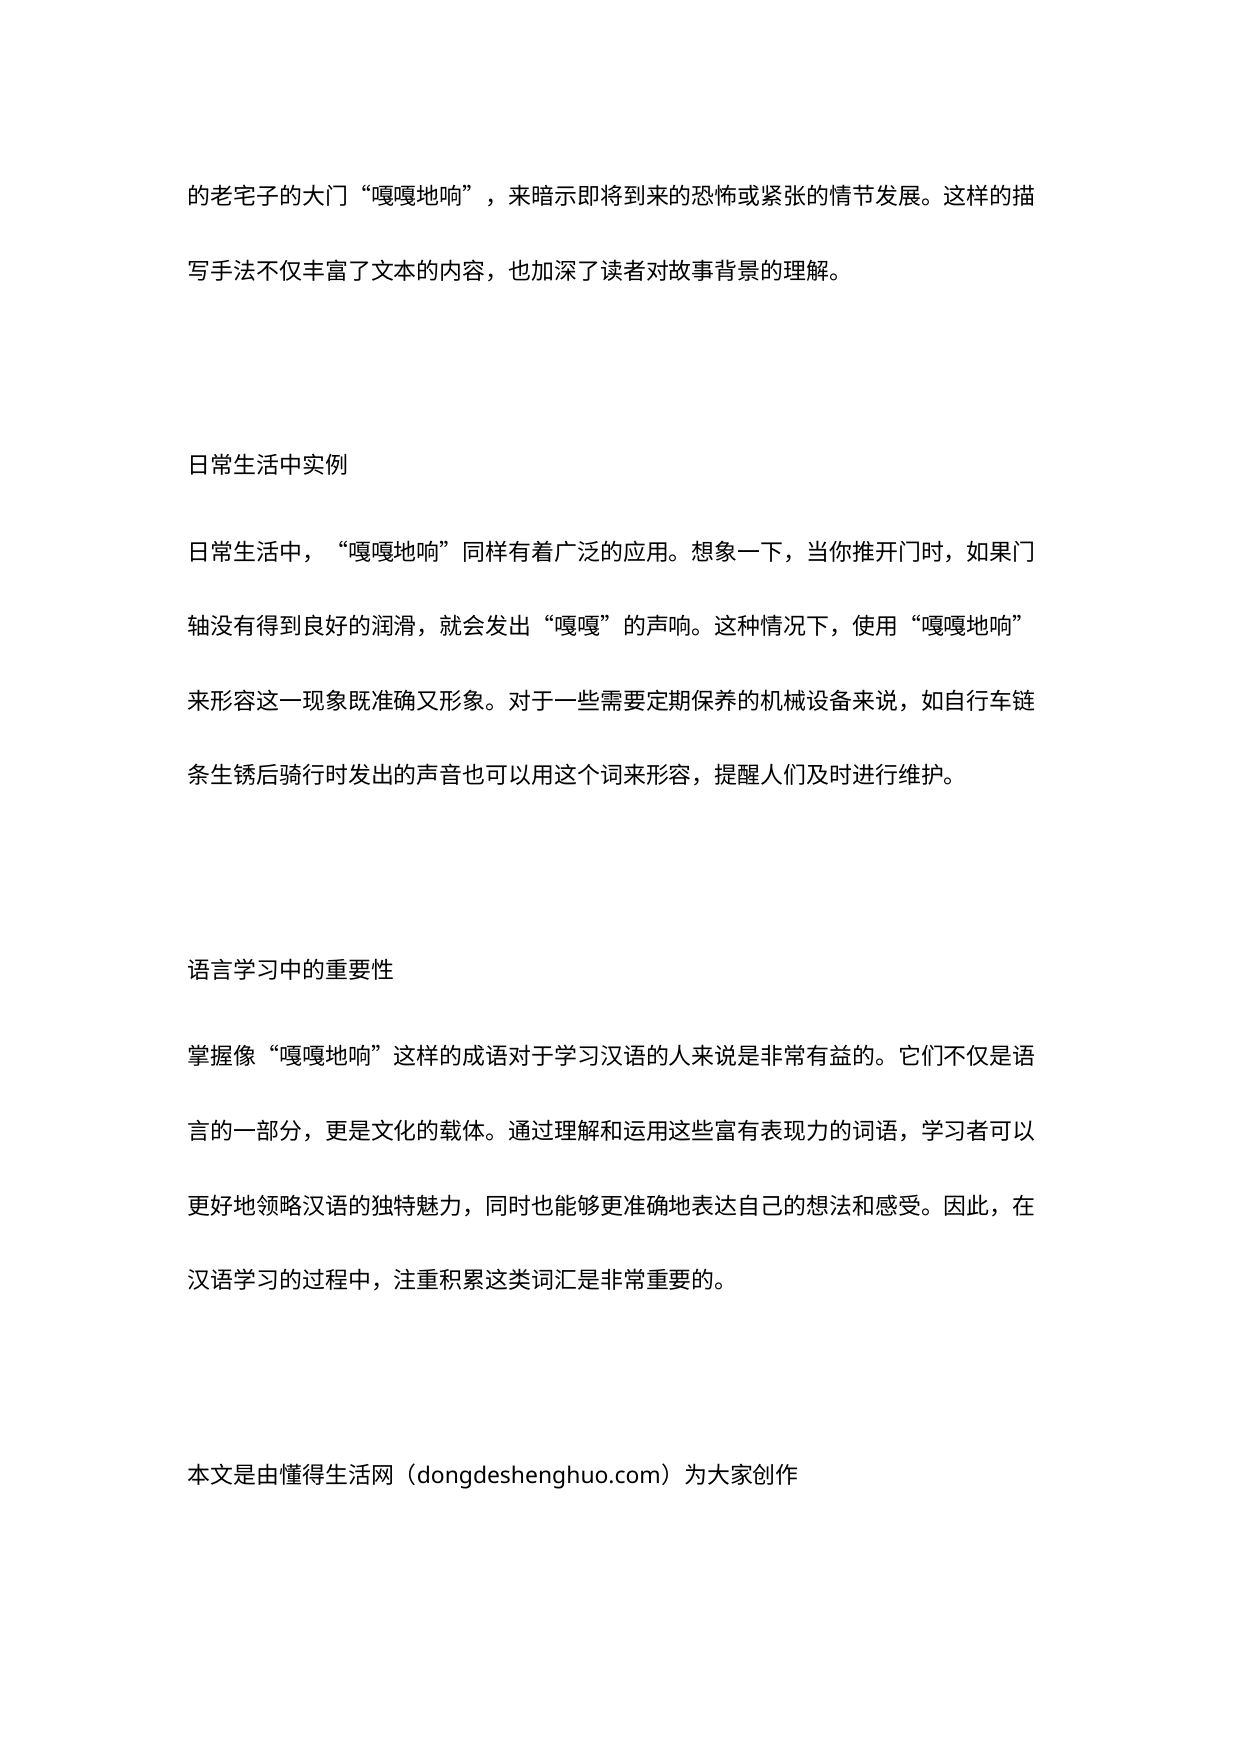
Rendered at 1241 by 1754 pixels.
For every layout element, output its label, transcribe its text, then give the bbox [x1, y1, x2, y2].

text 语言学习中的重要性 [187, 936, 1053, 1001]
text 日常生活中实例 [187, 431, 1053, 496]
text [187, 162, 1053, 302]
text 本文是由懂得生活网（dongdeshenghuo.com）为大家创作 [187, 1441, 1053, 1506]
text 日常生活中，“嘎嘎地响”同样有着广泛的应用。想象一下，当你推开门时，如果门轴没有得到良好的润滑，就会发出“嘎嘎”的声响。这种情况下，使用“嘎嘎地响”来形容这一现象既准确又形象。对于一些需要定期保养的机械设备来说，如自行车链条生锈后骑行时发出的声音也可以用这个词来形容，提醒人们及时进行维护。 [187, 517, 1053, 807]
text 掌握像“嘎嘎地响”这样的成语对于学习汉语的人来说是非常有益的。它们不仅是语言的一部分，更是文化的载体。通过理解和运用这些富有表现力的词语，学习者可以更好地领略汉语的独特魅力，同时也能够更准确地表达自己的想法和感受。因此，在汉语学习的过程中，注重积累这类词汇是非常重要的。 [187, 1022, 1053, 1311]
